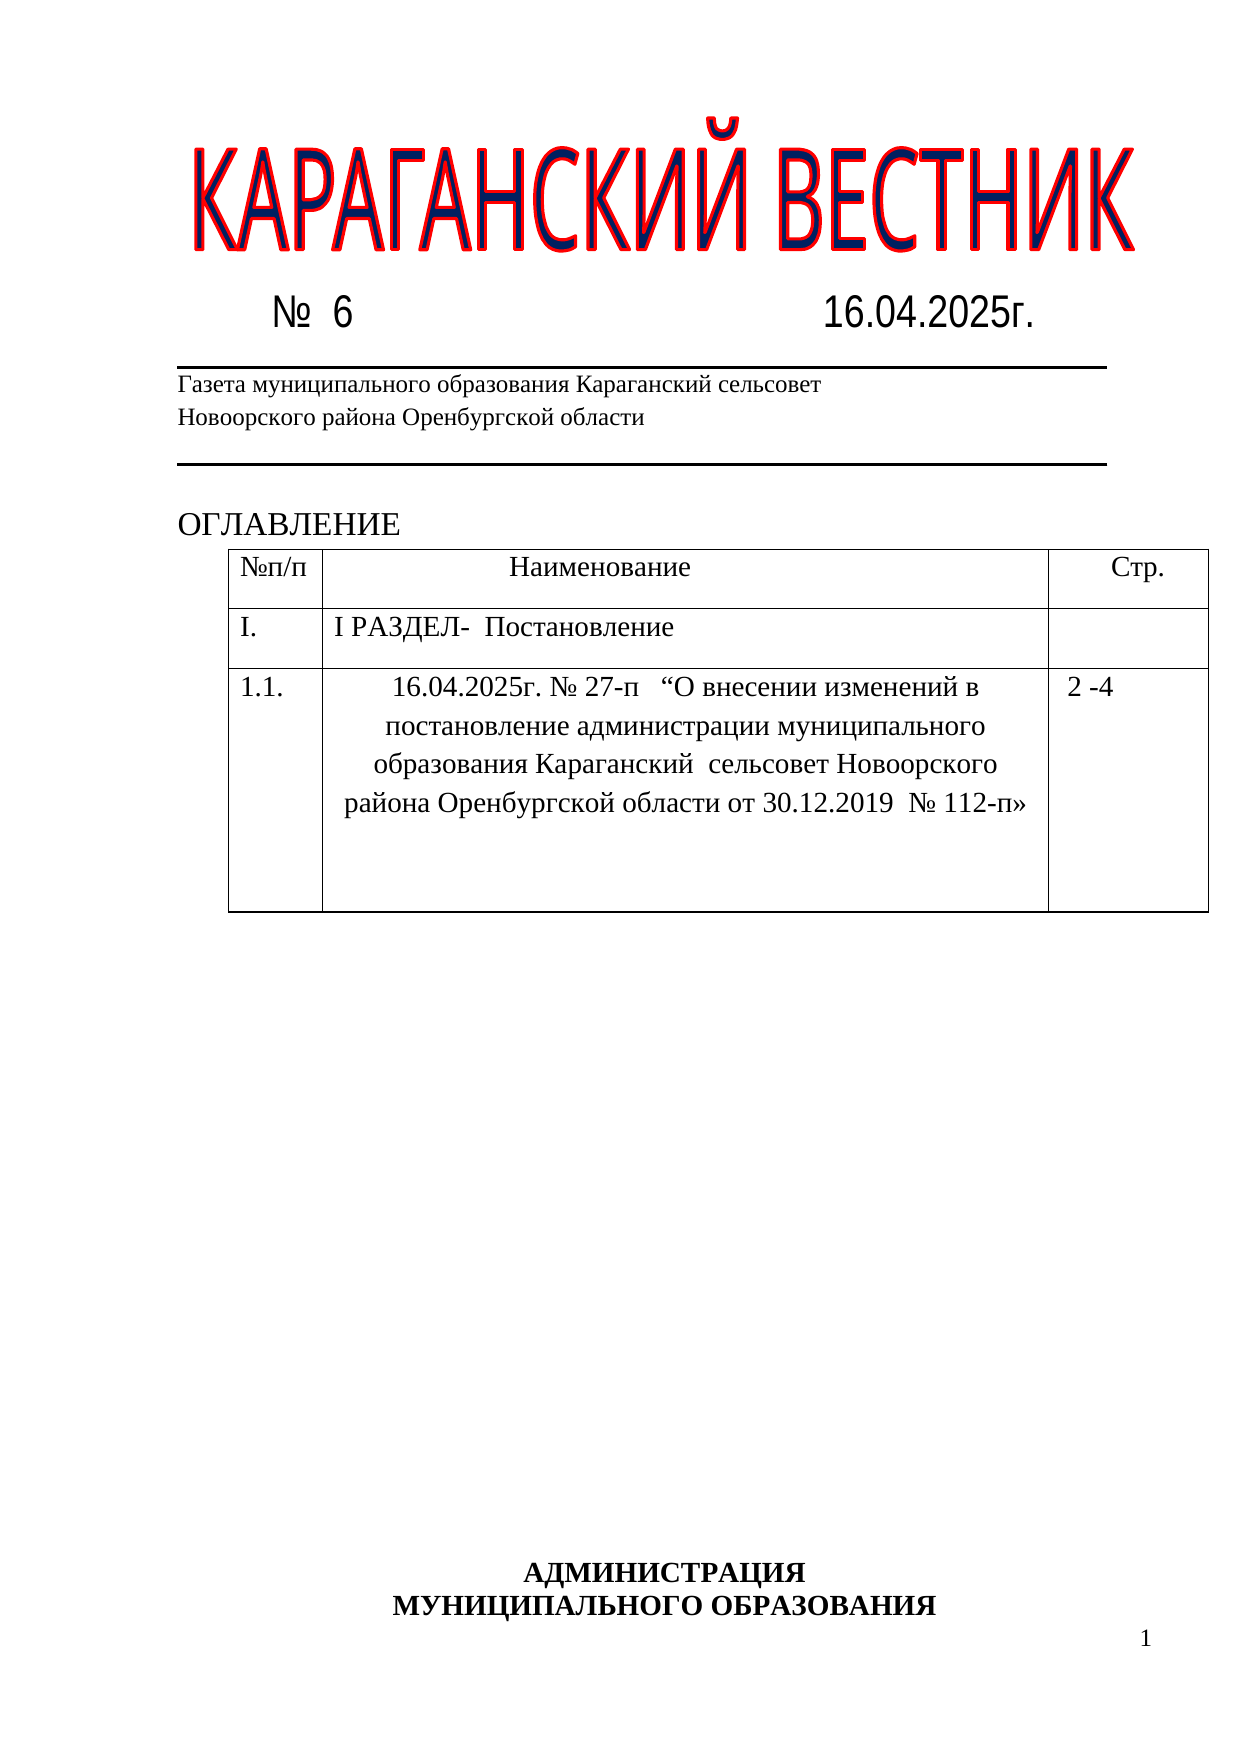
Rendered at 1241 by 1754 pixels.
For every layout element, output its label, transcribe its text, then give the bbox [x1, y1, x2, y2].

table_cell 1.1. [229, 669, 322, 911]
text Новоорского района Оренбургской области [177, 399, 1107, 431]
text МУНИЦИПАЛЬНОГО ОБРАЗОВАНИЯ [177, 1588, 1152, 1622]
text АДМИНИСТРАЦИЯ [177, 1555, 1152, 1588]
table_header Стр. [1049, 550, 1208, 608]
table_header №п/п [229, 550, 322, 608]
table_cell I. [229, 609, 322, 668]
table_cell [1049, 609, 1208, 668]
table_cell 2 -4 [1049, 669, 1208, 911]
table_cell I РАЗДЕЛ- Постановление [323, 609, 1048, 668]
text ОГЛАВЛЕНИЕ [177, 504, 1152, 543]
text № 6 16.04.2025г. [177, 285, 1152, 337]
text Газета муниципального образования Караганский сельсовет [177, 369, 1107, 398]
table_header Наименование [323, 550, 1048, 608]
table_cell 16.04.2025г. № 27-п “О внесении изменений в постановление администрации муниципального образования Караганский сельсовет Новоорского района Оренбургской области от 30.12.2019 № 112-п» [323, 669, 1048, 911]
